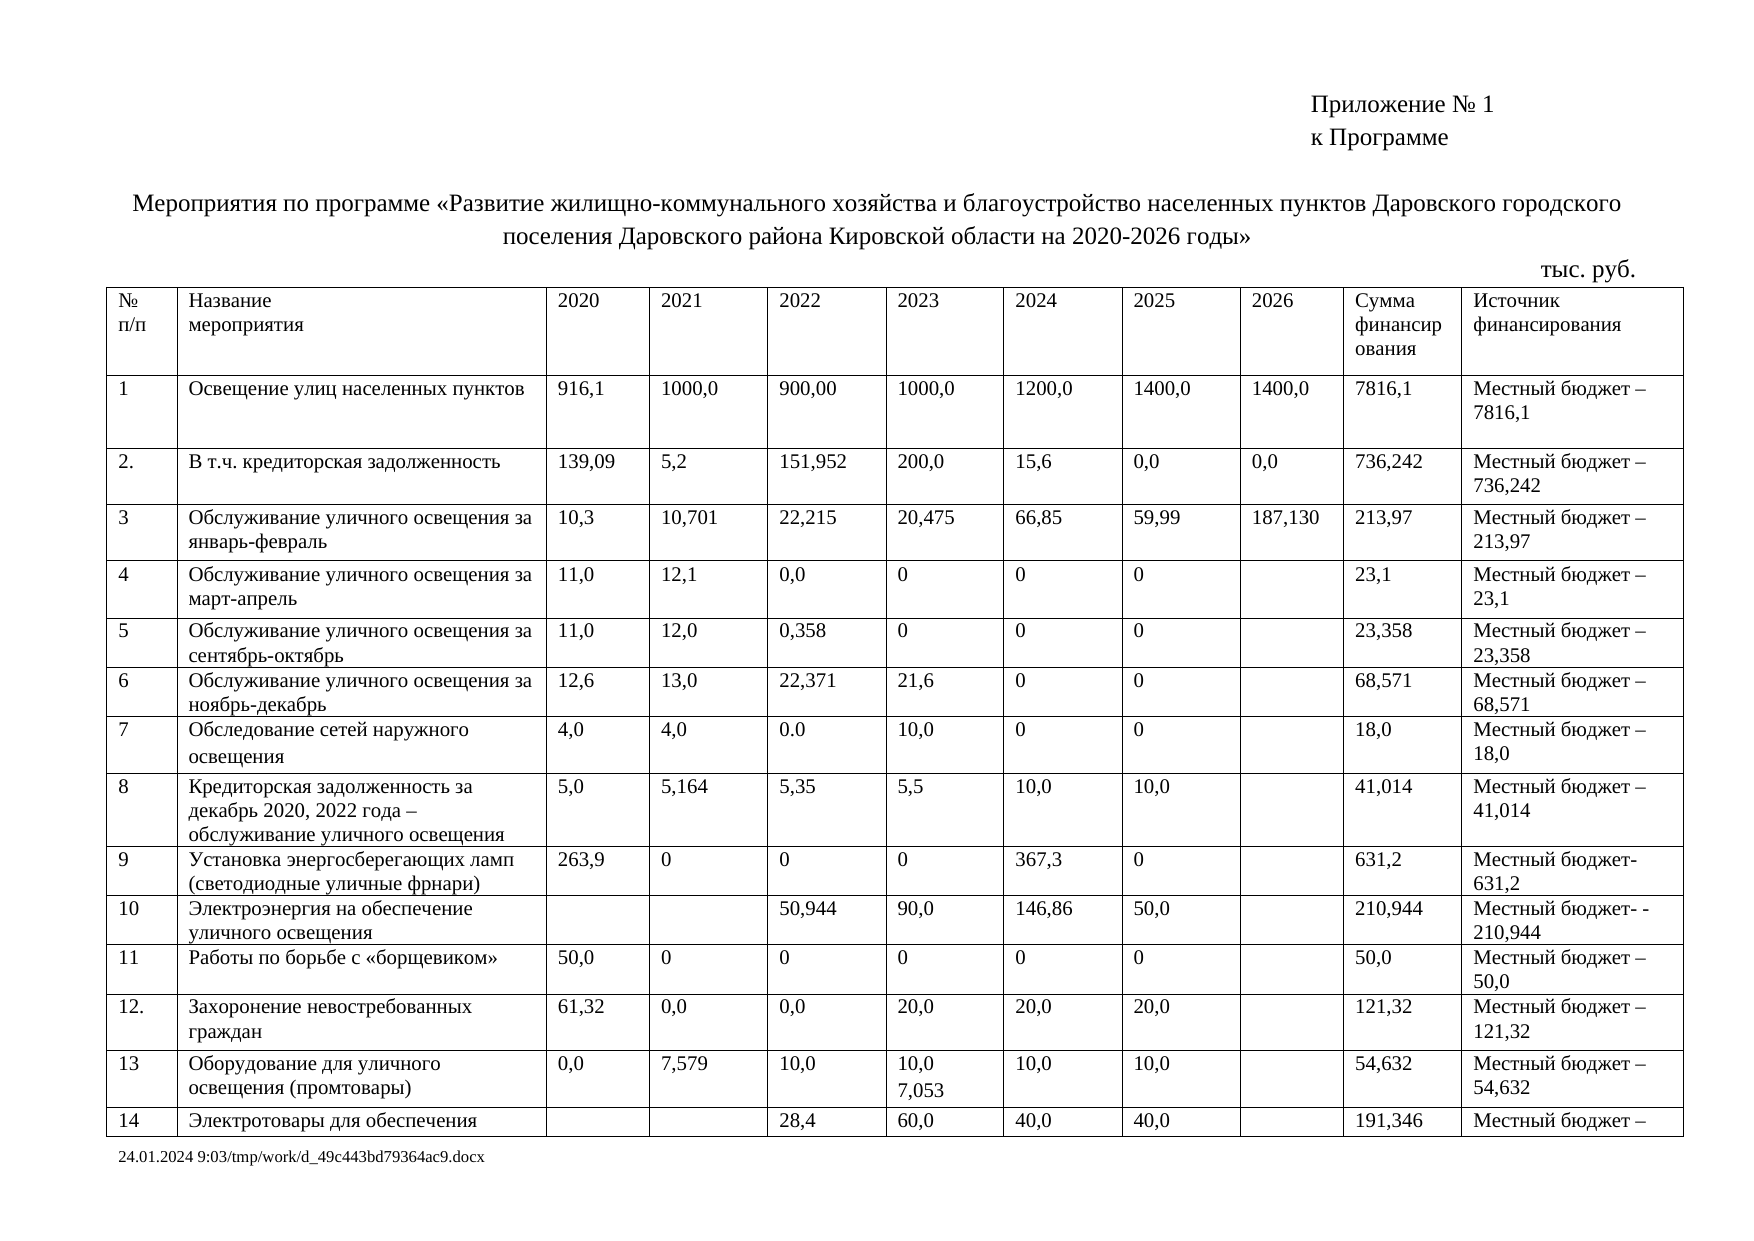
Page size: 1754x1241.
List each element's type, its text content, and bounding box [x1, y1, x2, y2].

table_cell 0 [1123, 945, 1240, 993]
table_header № п/п [107, 288, 177, 375]
table_cell 5 [107, 619, 177, 667]
table_cell 11,0 [547, 619, 649, 667]
table_cell 90,0 [887, 896, 1003, 944]
table_cell [1241, 945, 1343, 993]
table_cell Кредиторская задолженность за декабрь 2020, 2022 года –обслуживание уличного освещения [178, 774, 546, 846]
table_header 2020 [547, 288, 649, 375]
table_cell [547, 896, 649, 944]
table_cell 0.0 [768, 717, 886, 773]
table_cell 0 [887, 619, 1003, 667]
table_cell 1400,0 [1241, 376, 1343, 448]
table_cell 10,0 [1004, 774, 1122, 846]
table_cell Местный бюджет – 50,0 [1462, 945, 1683, 993]
table_cell Обслуживание уличного освещения за январь-февраль [178, 505, 546, 560]
table_cell Электроэнергия на обеспечение уличного освещения [178, 896, 546, 944]
table_cell [1241, 774, 1343, 846]
table_cell 0 [1004, 945, 1122, 993]
table_cell Местный бюджет – 68,571 [1462, 668, 1683, 716]
table_cell Местный бюджет- - 210,944 [1462, 896, 1683, 944]
table_cell 146,86 [1004, 896, 1122, 944]
table_cell 60,0 2,946 [887, 1108, 1003, 1136]
table_cell 6 [107, 668, 177, 716]
table_cell 0,358 [768, 619, 886, 667]
table_cell 200,0 [887, 449, 1003, 504]
table_cell 0 [1004, 561, 1122, 617]
table_cell 21,6 [887, 668, 1003, 716]
table_cell Местный бюджет – 736,242 [1462, 449, 1683, 504]
table_cell 5,5 [887, 774, 1003, 846]
text к Программе [561, 122, 1636, 150]
table_header 2022 [768, 288, 886, 375]
table_cell 41,014 [1344, 774, 1461, 846]
table_cell 7 [107, 717, 177, 773]
table_cell Местный бюджет – 23,1 [1462, 561, 1683, 617]
table_cell [650, 1108, 767, 1136]
table_cell 210,944 [1344, 896, 1461, 944]
table_cell 66,85 [1004, 505, 1122, 560]
table_cell 14 [107, 1108, 177, 1136]
table_cell Местный бюджет – 18,0 [1462, 717, 1683, 773]
table_cell 736,242 [1344, 449, 1461, 504]
table_cell 13,0 [650, 668, 767, 716]
table_cell Обслуживание уличного освещения за ноябрь-декабрь [178, 668, 546, 716]
table_cell 22,215 [768, 505, 886, 560]
table_cell 28,4 [768, 1108, 886, 1136]
table_cell 1000,0 [887, 376, 1003, 448]
table_cell Местный бюджет – 213,97 [1462, 505, 1683, 560]
table_cell 0,0 [768, 995, 886, 1050]
table_cell 10,701 [650, 505, 767, 560]
table_cell 10,3 [547, 505, 649, 560]
table_cell 13 [107, 1051, 177, 1107]
table_cell 0,0 [547, 1051, 649, 1107]
table_cell 50,0 [1123, 896, 1240, 944]
table_cell Обслуживание уличного освещения за март-апрель [178, 561, 546, 617]
table_cell 0 [768, 945, 886, 993]
table_cell 10,0 [1004, 1051, 1122, 1107]
table_cell 0,0 [768, 561, 886, 617]
table_cell Местный бюджет – 23,358 [1462, 619, 1683, 667]
table_cell 0,0 [650, 995, 767, 1050]
table_cell 0 [650, 847, 767, 895]
text Мероприятия по программе «Развитие жилищно-коммунального хозяйства и благоустройство населенных пунктов Даровского городского поселения Даровского района Кировской области на 2020-2026 годы» [118, 188, 1636, 249]
table_header 2021 [650, 288, 767, 375]
table_cell 10,0 [1123, 1051, 1240, 1107]
table_cell 2. [107, 449, 177, 504]
table_cell 900,00 [768, 376, 886, 448]
table_cell 1200,0 [1004, 376, 1122, 448]
table_header Сумма финансирования [1344, 288, 1461, 375]
table_header Название мероприятия [178, 288, 546, 375]
table_cell [1241, 847, 1343, 895]
table_cell 4,0 [650, 717, 767, 773]
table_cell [178, 1108, 546, 1136]
table_cell 61,32 [547, 995, 649, 1050]
table_cell 4,0 [547, 717, 649, 773]
table_cell [1241, 1051, 1343, 1107]
text Приложение № 1 [561, 89, 1636, 117]
table_cell Обслуживание уличного освещения за сентябрь-октябрь [178, 619, 546, 667]
table_cell Обследование сетей наружного освещения [178, 717, 546, 773]
table_cell 50,0 [1344, 945, 1461, 993]
table_cell [547, 1108, 649, 1136]
table_cell 5,164 [650, 774, 767, 846]
table_cell 10 [107, 896, 177, 944]
table_cell 12,6 [547, 668, 649, 716]
table_header 2023 [887, 288, 1003, 375]
table_cell 0 [1123, 847, 1240, 895]
table_cell 631,2 [1344, 847, 1461, 895]
table_cell 1000,0 [650, 376, 767, 448]
table_header 2025 [1123, 288, 1240, 375]
table_cell [1241, 619, 1343, 667]
table_cell Местный бюджет – 7816,1 [1462, 376, 1683, 448]
table_cell 0,0 [1123, 449, 1240, 504]
table_cell 23,358 [1344, 619, 1461, 667]
table_cell 0 [1004, 668, 1122, 716]
table_cell 0 [887, 847, 1003, 895]
table_cell 5,2 [650, 449, 767, 504]
table_cell 5,35 [768, 774, 886, 846]
table_cell Оборудование для уличного освещения (промтовары) [178, 1051, 546, 1107]
table_cell 20,0 [887, 995, 1003, 1050]
table_cell 1 [107, 376, 177, 448]
table_cell 11,0 [547, 561, 649, 617]
table_cell 10,0 7,053 [887, 1051, 1003, 1107]
text тыс. руб. [118, 254, 1636, 282]
table_cell 20,475 [887, 505, 1003, 560]
table_cell Местный бюджет – 41,014 [1462, 774, 1683, 846]
table_cell 121,32 [1344, 995, 1461, 1050]
table_cell 8 [107, 774, 177, 846]
table_cell 4 [107, 561, 177, 617]
table_cell 0 [1123, 668, 1240, 716]
table_cell 59,99 [1123, 505, 1240, 560]
table_cell 40,0 [1004, 1108, 1122, 1136]
table_cell [1241, 717, 1343, 773]
table_cell 7,579 [650, 1051, 767, 1107]
table_cell Местный бюджет –54,632 [1462, 1051, 1683, 1107]
table_cell 0 [887, 945, 1003, 993]
table_cell 151,952 [768, 449, 886, 504]
table_cell 50,0 [547, 945, 649, 993]
table_cell 20,0 [1004, 995, 1122, 1050]
table_cell 9 [107, 847, 177, 895]
table_cell 0 [887, 561, 1003, 617]
table_cell 20,0 [1123, 995, 1240, 1050]
table_cell Работы по борьбе с «борщевиком» [178, 945, 546, 993]
table_cell 15,6 [1004, 449, 1122, 504]
table_cell 7816,1 [1344, 376, 1461, 448]
table_cell [650, 896, 767, 944]
table_cell В т.ч. кредиторская задолженность [178, 449, 546, 504]
table_cell 0,0 [1241, 449, 1343, 504]
table_cell 10,0 [768, 1051, 886, 1107]
table_cell 916,1 [547, 376, 649, 448]
table_cell 11 [107, 945, 177, 993]
table_cell Установка энергосберегающих ламп (светодиодные уличные фрнари) [178, 847, 546, 895]
table_cell 0 [1123, 717, 1240, 773]
table_cell [1241, 896, 1343, 944]
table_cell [1462, 1108, 1683, 1136]
table_cell 68,571 [1344, 668, 1461, 716]
table_cell Захоронение невостребованных граждан [178, 995, 546, 1050]
table_cell 50,944 [768, 896, 886, 944]
table_cell 0 [768, 847, 886, 895]
table_cell 0 [1004, 717, 1122, 773]
table_cell 23,1 [1344, 561, 1461, 617]
table_header Источник финансирования [1462, 288, 1683, 375]
table_cell 10,0 [887, 717, 1003, 773]
table_cell 54,632 [1344, 1051, 1461, 1107]
table_cell 0 [1123, 619, 1240, 667]
table_cell [1241, 561, 1343, 617]
table_cell 0 [650, 945, 767, 993]
table_cell 187,130 [1241, 505, 1343, 560]
table_cell 263,9 [547, 847, 649, 895]
table_cell 12. [107, 995, 177, 1050]
table_cell [1241, 668, 1343, 716]
table_cell 12,0 [650, 619, 767, 667]
table_cell [1241, 995, 1343, 1050]
table_cell 213,97 [1344, 505, 1461, 560]
table_cell [1241, 1108, 1343, 1136]
table_cell 0 [1123, 561, 1240, 617]
table_cell 18,0 [1344, 717, 1461, 773]
table_cell Местный бюджет-631,2 [1462, 847, 1683, 895]
table_cell 40,0 [1123, 1108, 1240, 1136]
table_cell Местный бюджет – 121,32 [1462, 995, 1683, 1050]
table_cell Освещение улиц населенных пунктов [178, 376, 546, 448]
table_cell 191,346 [1344, 1108, 1461, 1136]
table_cell 0 [1004, 619, 1122, 667]
table_cell 10,0 [1123, 774, 1240, 846]
table_cell 1400,0 [1123, 376, 1240, 448]
table_cell 139,09 [547, 449, 649, 504]
table_cell 367,3 [1004, 847, 1122, 895]
table_cell 12,1 [650, 561, 767, 617]
table_header 2024 [1004, 288, 1122, 375]
table_header 2026 [1241, 288, 1343, 375]
table_cell 5,0 [547, 774, 649, 846]
table_cell 3 [107, 505, 177, 560]
table_cell 22,371 [768, 668, 886, 716]
